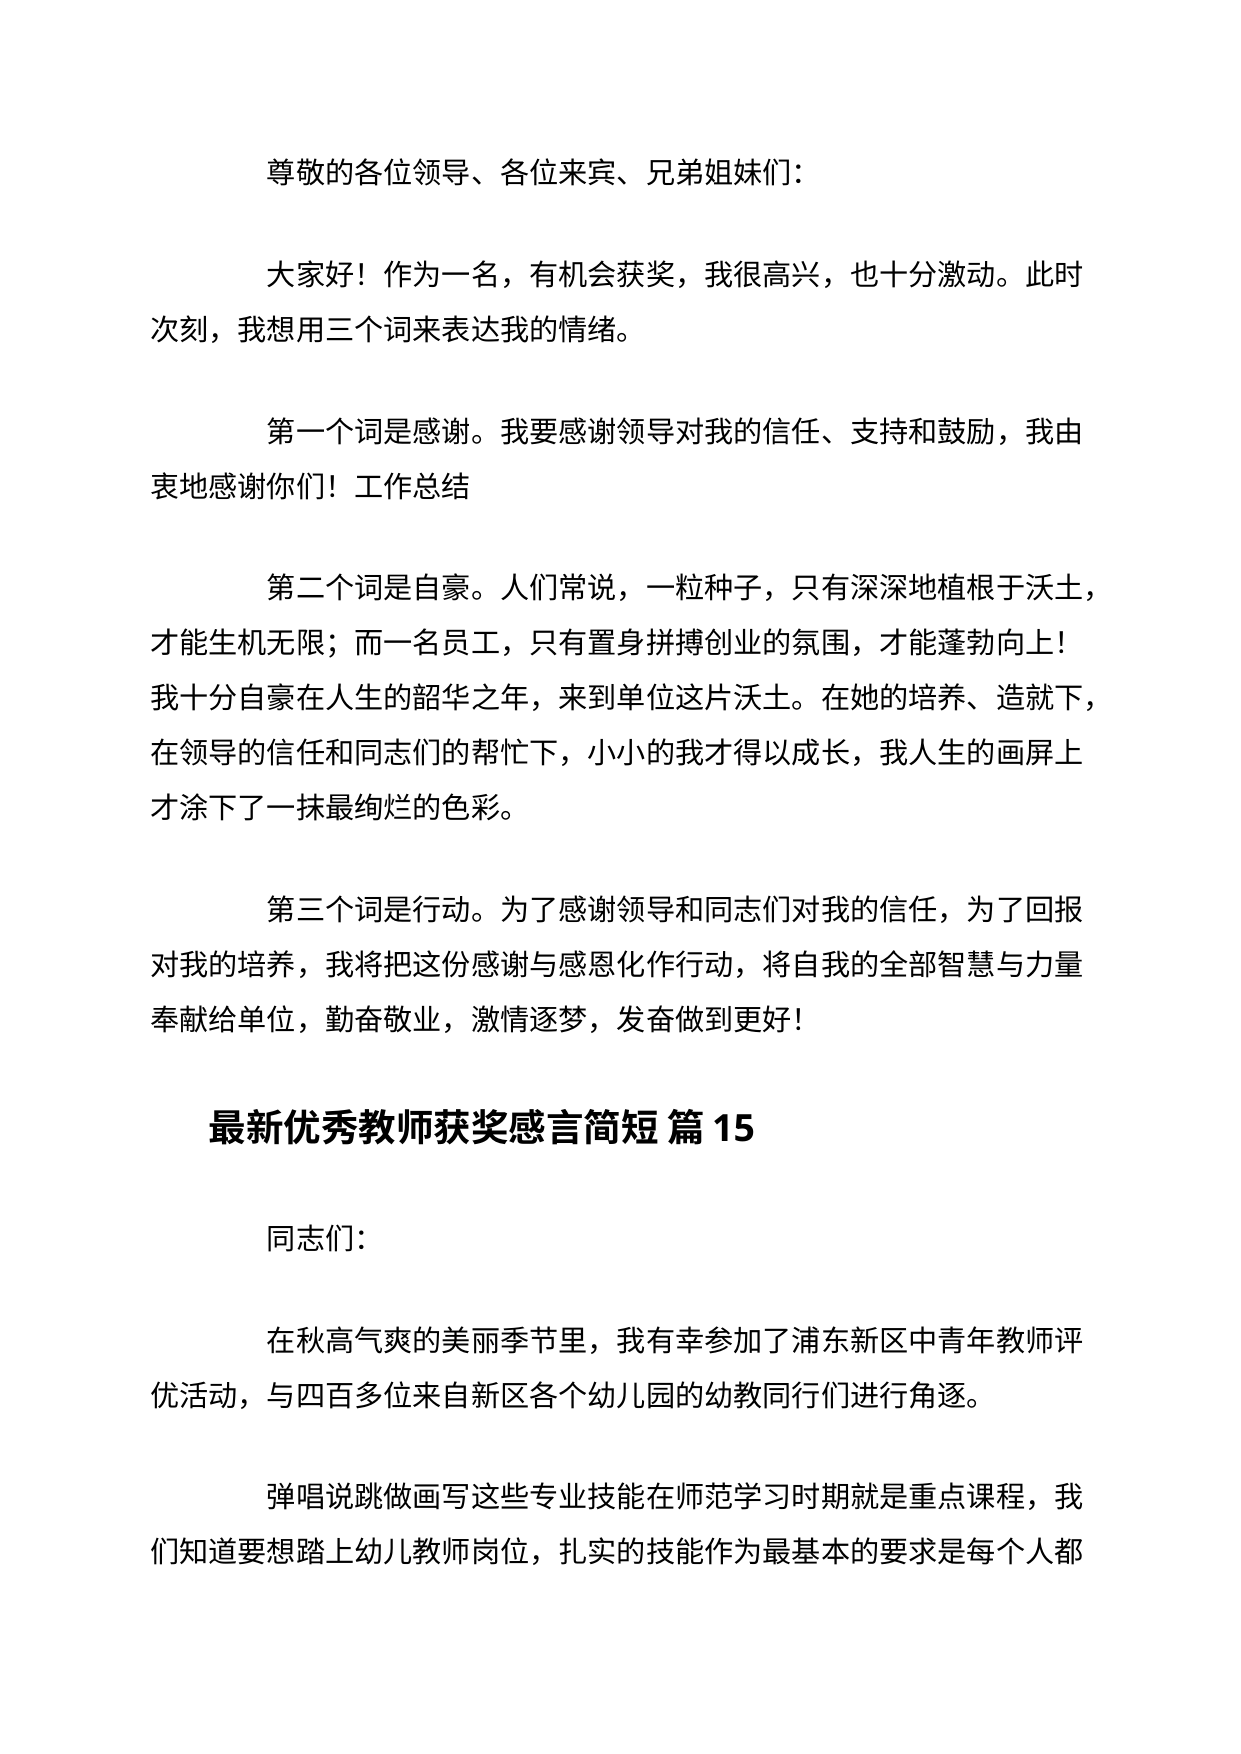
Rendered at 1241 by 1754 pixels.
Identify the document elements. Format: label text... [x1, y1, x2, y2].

text 第三个词是行动。为了感谢领导和同志们对我的信任，为了回报对我的培养，我将把这份感谢与感恩化作行动，将自我的全部智慧与力量奉献给单位，勤奋敬业，激情逐梦，发奋做到更好！ [150, 886, 1090, 1038]
text 第二个词是自豪。人们常说，一粒种子，只有深深地植根于沃土，才能生机无限；而一名员工，只有置身拼搏创业的氛围，才能蓬勃向上！我十分自豪在人生的韶华之年，来到单位这片沃土。在她的培养、造就下，在领导的信任和同志们的帮忙下，小小的我才得以成长，我人生的画屏上才涂下了一抹最绚烂的色彩。 [150, 565, 1090, 827]
text 最新优秀教师获奖感言简短 篇15 [150, 1098, 1090, 1152]
text 尊敬的各位领导、各位来宾、兄弟姐妹们： [150, 150, 1090, 192]
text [150, 1474, 1090, 1571]
text 同志们： [150, 1216, 1090, 1258]
text 第一个词是感谢。我要感谢领导对我的信任、支持和鼓励，我由衷地感谢你们！工作总结 [150, 408, 1090, 506]
text 在秋高气爽的美丽季节里，我有幸参加了浦东新区中青年教师评优活动，与四百多位来自新区各个幼儿园的幼教同行们进行角逐。 [150, 1317, 1090, 1414]
text 大家好！作为一名，有机会获奖，我很高兴，也十分激动。此时次刻，我想用三个词来表达我的情绪。 [150, 252, 1090, 349]
